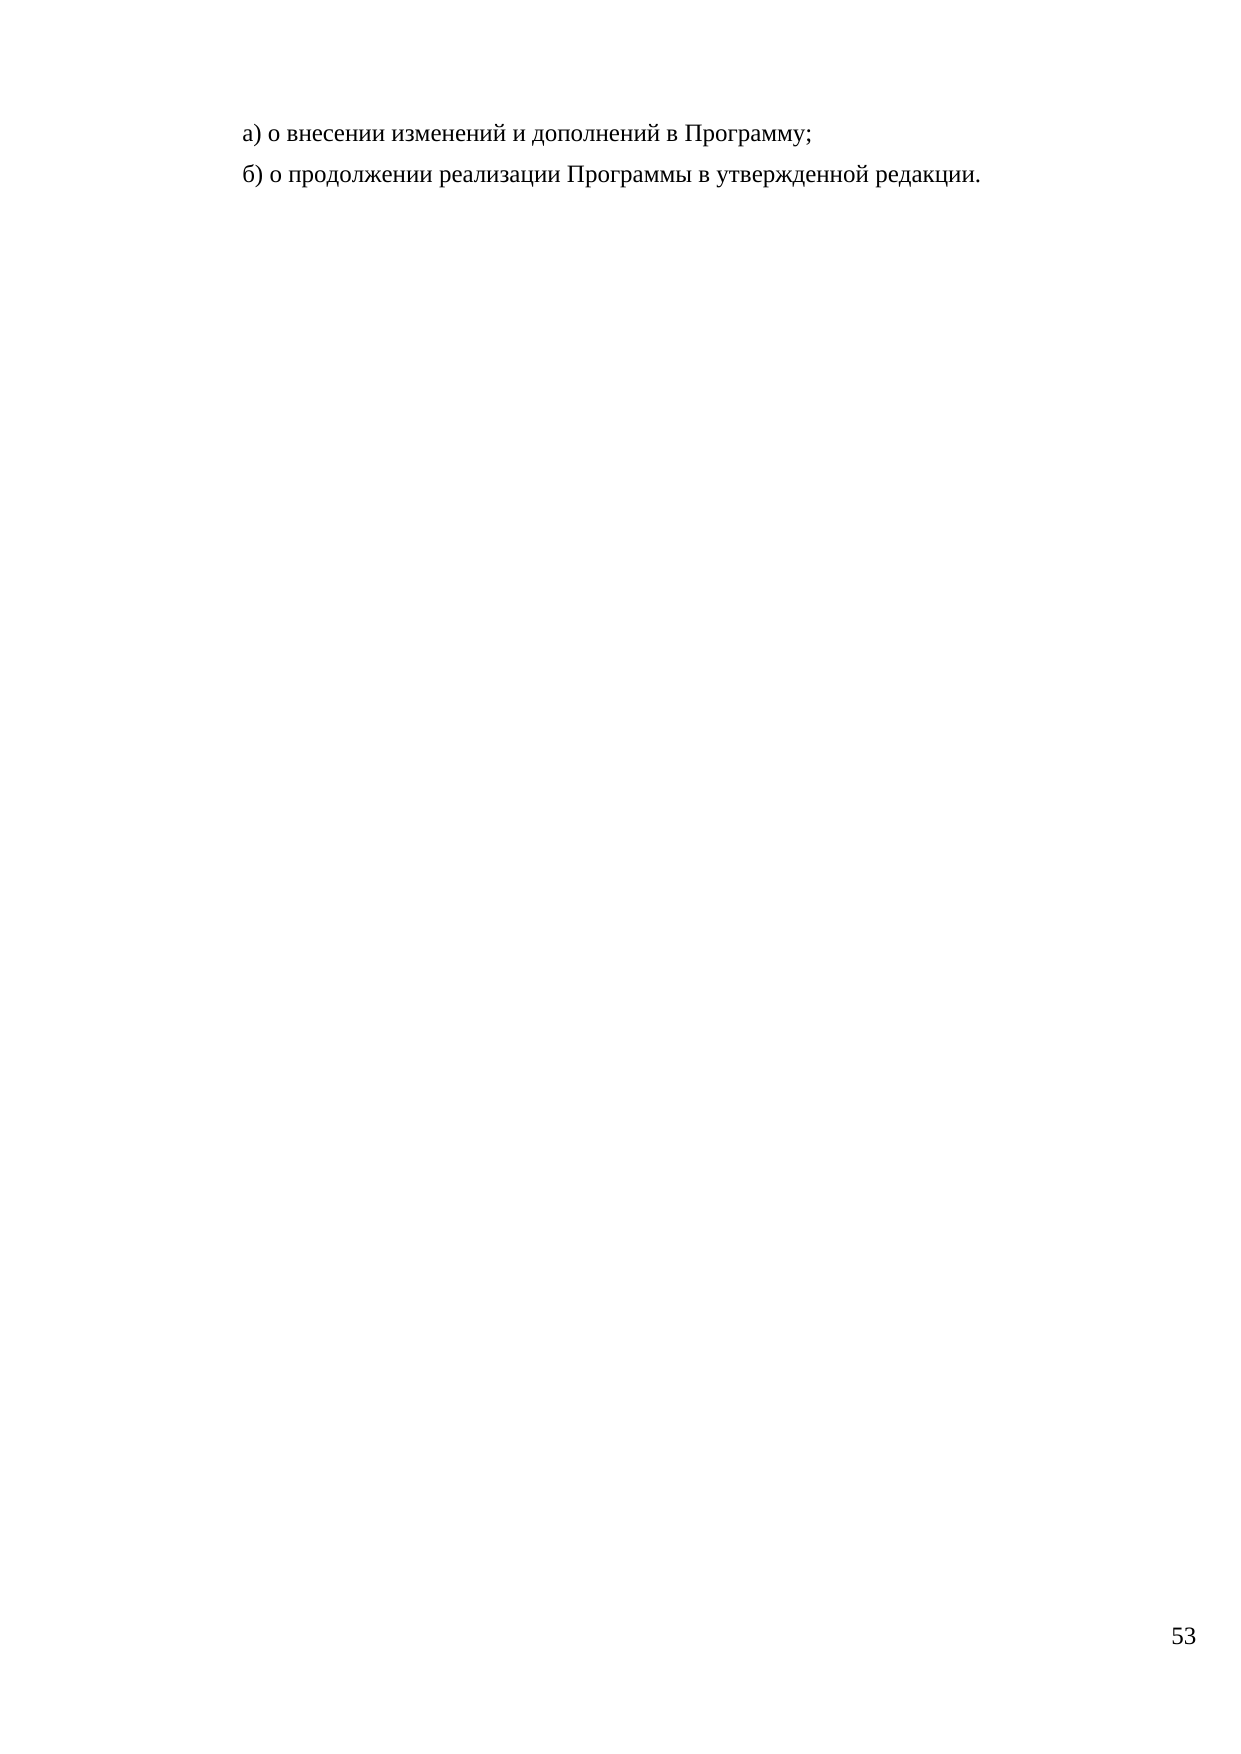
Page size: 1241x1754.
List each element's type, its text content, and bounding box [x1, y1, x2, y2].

text б) о продолжении реализации Программы в утвержденной редакции. [242, 159, 1196, 188]
text а) о внесении изменений и дополнений в Программу; [242, 118, 1196, 147]
